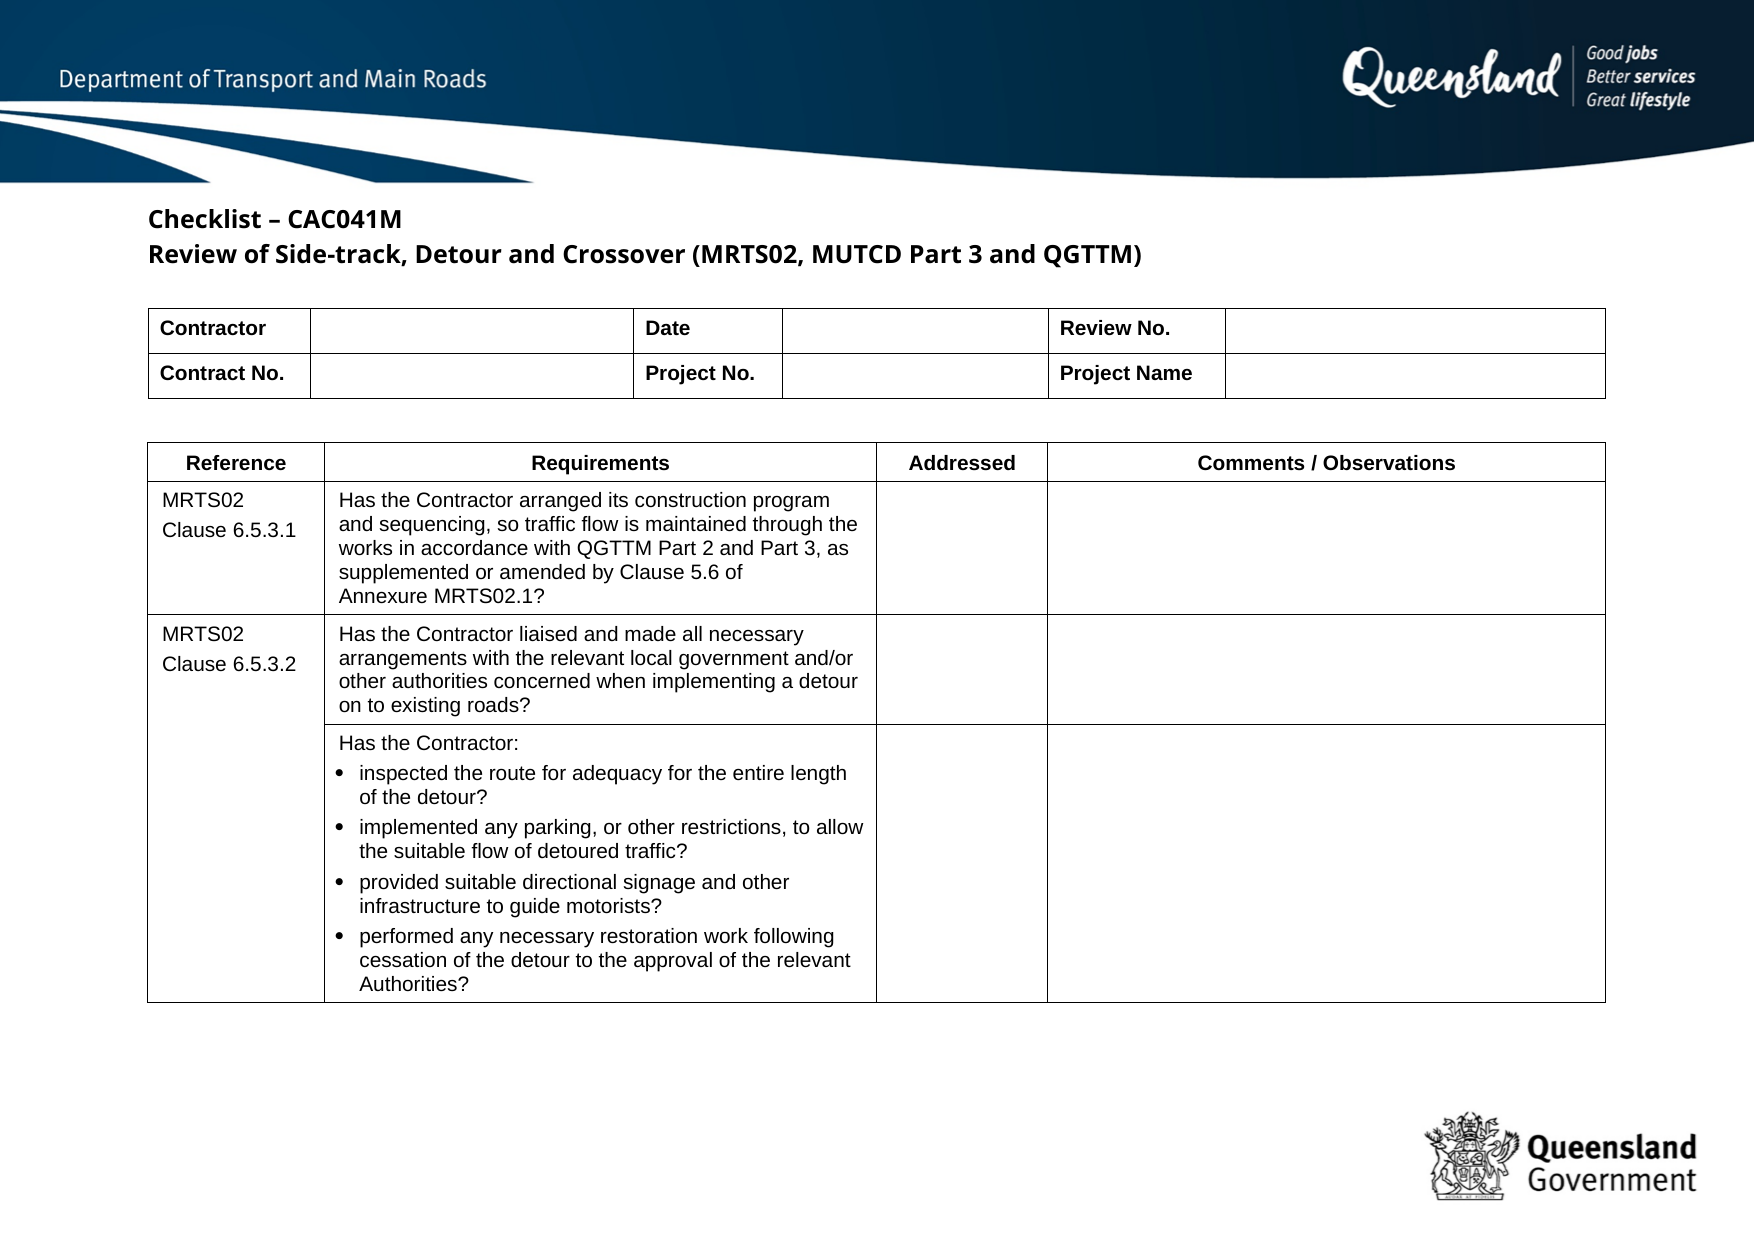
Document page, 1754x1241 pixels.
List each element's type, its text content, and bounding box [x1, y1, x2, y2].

table_cell [1048, 482, 1605, 614]
table_header Comments / Observations [1048, 443, 1605, 481]
table_header [783, 309, 1048, 353]
table_cell [1048, 725, 1605, 1002]
table_header [1226, 309, 1605, 353]
table_header Requirements [325, 443, 876, 481]
subtitle Checklist – CAC041M Review of Side-track, Detour and Crossover (MRTS02, MUTCD Part 3 and QGTTM) [148, 202, 1606, 270]
table_cell MRTS02 Clause 6.5.3.1 [148, 482, 324, 614]
table_cell [1048, 615, 1605, 723]
table_cell [877, 482, 1047, 614]
table_cell [877, 725, 1047, 1002]
table_cell [783, 354, 1048, 397]
table_header Contractor [149, 309, 310, 353]
table_cell [877, 615, 1047, 723]
table_cell Has the Contractor liaised and made all necessary arrangements with the relevant local government and/or other authorities concerned when implementing a detour on to existing roads? [325, 615, 876, 723]
table_cell Has the Contractor: inspected the route for adequacy for the entire length of the detour? implemented any parking, or other restrictions, to allow the suitable flow of detoured traffic? provided suitable directional signage and other infrastructure to guide motorists? performed any necessary restoration work following cessation of the detour to the approval of the relevant Authorities? [325, 725, 876, 1002]
table_header [311, 309, 633, 353]
table_cell MRTS02 Clause 6.5.3.2 [148, 615, 324, 1002]
table_header Reference [148, 443, 324, 481]
table_cell [1226, 354, 1605, 397]
table_header Review No. [1049, 309, 1225, 353]
table_cell Project No. [634, 354, 782, 397]
table_cell [311, 354, 633, 397]
picture [0, 0, 1754, 1237]
table_cell Has the Contractor arranged its construction program and sequencing, so traffic flow is maintained through the works in accordance with QGTTM Part 2 and Part 3, as supplemented or amended by Clause 5.6 of Annexure MRTS02.1? [325, 482, 876, 614]
table_header Addressed [877, 443, 1047, 481]
table_header Date [634, 309, 782, 353]
table_cell Contract No. [149, 354, 310, 397]
table_cell Project Name [1049, 354, 1225, 397]
